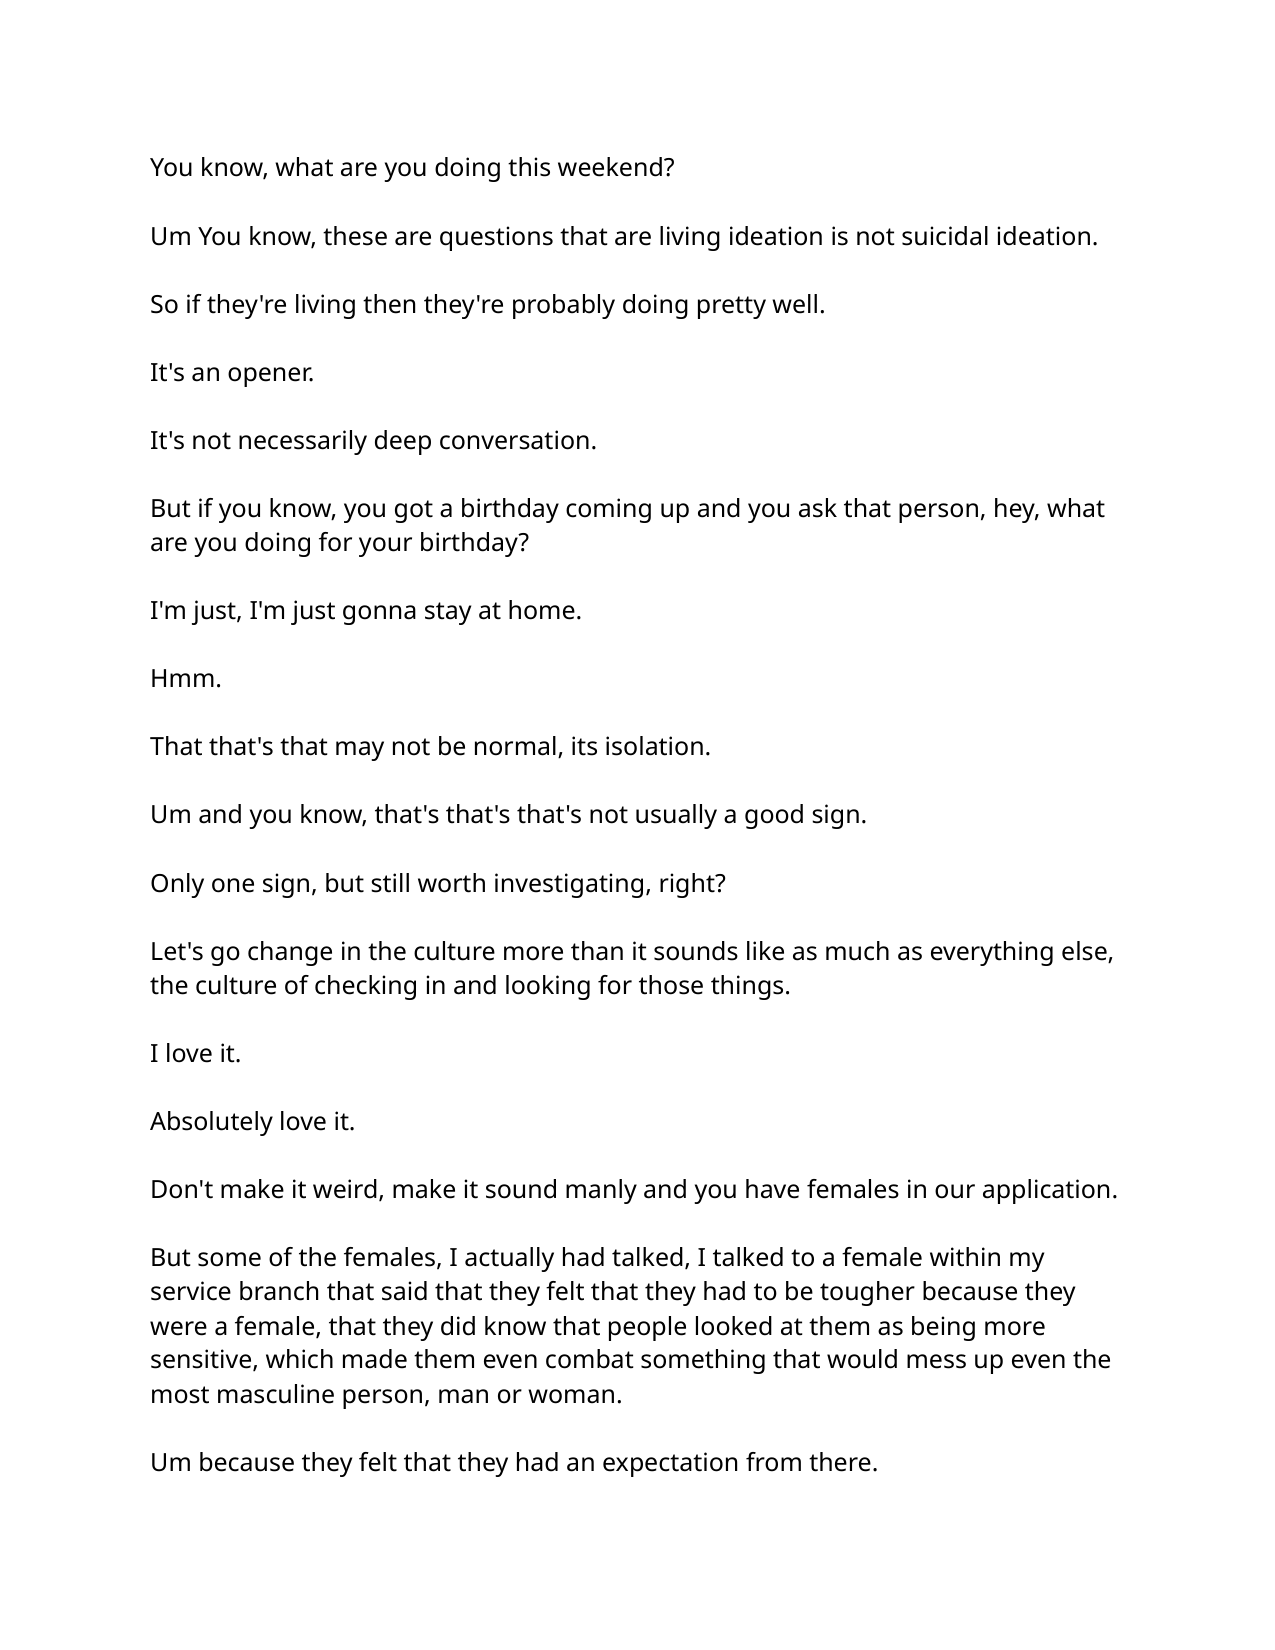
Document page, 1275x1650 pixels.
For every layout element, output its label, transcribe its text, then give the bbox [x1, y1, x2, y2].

text Hmm. [150, 661, 1125, 695]
text I love it. [150, 1036, 1125, 1070]
text But some of the females, I actually had talked, I talked to a female within my service branch that said that they felt that they had to be tougher because they were a female, that they did know that people looked at them as being more sensitive, which made them even combat something that would mess up even the most masculine person, man or woman. [150, 1240, 1125, 1410]
text Absolutely love it. [150, 1104, 1125, 1138]
text Only one sign, but still worth investigating, right? [150, 865, 1125, 899]
text So if they're living then they're probably doing pretty well. [150, 286, 1125, 320]
text Let's go change in the culture more than it sounds like as much as everything else, the culture of checking in and looking for those things. [150, 933, 1125, 1002]
text But if you know, you got a birthday coming up and you ask that person, hey, what are you doing for your birthday? [150, 491, 1125, 559]
text It's not necessarily deep conversation. [150, 422, 1125, 457]
text That that's that may not be normal, its isolation. [150, 729, 1125, 763]
text It's an opener. [150, 354, 1125, 388]
text Um You know, these are questions that are living ideation is not suicidal ideation. [150, 218, 1125, 252]
text Don't make it weird, make it sound manly and you have females in our application. [150, 1172, 1125, 1206]
text I'm just, I'm just gonna stay at home. [150, 593, 1125, 627]
text Um because they felt that they had an expectation from there. [150, 1444, 1125, 1478]
text Um and you know, that's that's that's not usually a good sign. [150, 797, 1125, 831]
text You know, what are you doing this weekend? [150, 150, 1125, 184]
